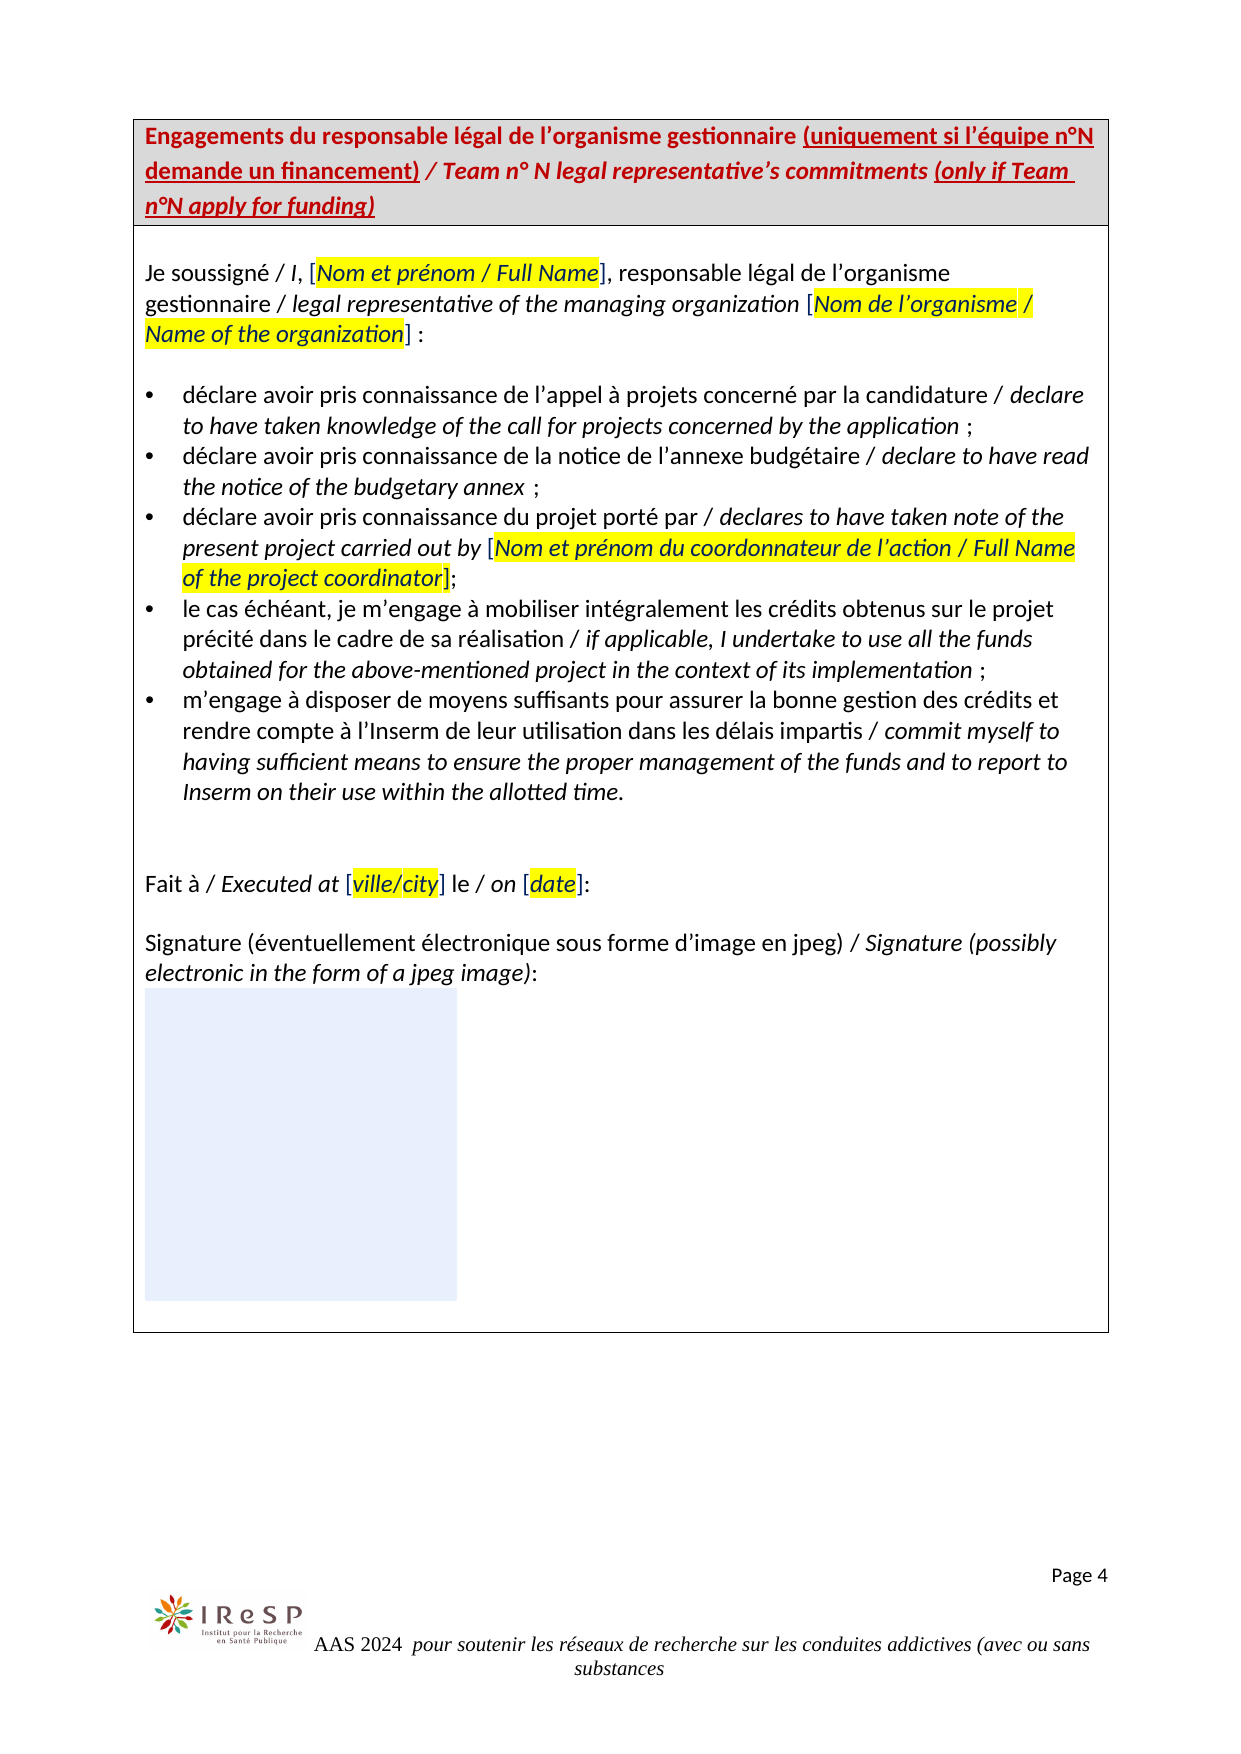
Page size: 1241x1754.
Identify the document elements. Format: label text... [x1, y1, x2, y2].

table_header Engagements du responsable légal de l’organisme gestionnaire (uniquement si l’équipe n°N demande un financement) / Team n° N legal representative’s commitments (only if Team n°N apply for funding) [134, 120, 1108, 225]
picture [147, 1588, 309, 1652]
table_cell Je soussigné / I, [Nom et prénom / Full Name], responsable légal de l’organisme gestionnaire / legal representative of the managing organization [Nom de l’organisme / Name of the organization] : déclare avoir pris connaissance de l’appel à projets concerné par la candidature / declare to have taken knowledge of the call for projects concerned by the application ; déclare avoir pris connaissance de la notice de l’annexe budgétaire / declare to have read the notice of the budgetary annex ; déclare avoir pris connaissance du projet porté par / declares to have taken note of the present project carried out by [Nom et prénom du coordonnateur de l’action / Full Name of the project coordinator]; le cas échéant, je m’engage à mobiliser intégralement les crédits obtenus sur le projet précité dans le cadre de sa réalisation / if applicable, I undertake to use all the funds obtained for the above-mentioned project in the context of its implementation ; m’engage à disposer de moyens suffisants pour assurer la bonne gestion des crédits et rendre compte à l’Inserm de leur utilisation dans les délais impartis / commit myself to having sufficient means to ensure the proper management of the funds and to report to Inserm on their use within the allotted time. Fait à / Executed at [ville/city] le / on [date]: Signature (éventuellement électronique sous forme d’image en jpeg) / Signature (possibly electronic in the form of a jpeg image): [134, 226, 1108, 1332]
picture [144, 988, 458, 1301]
